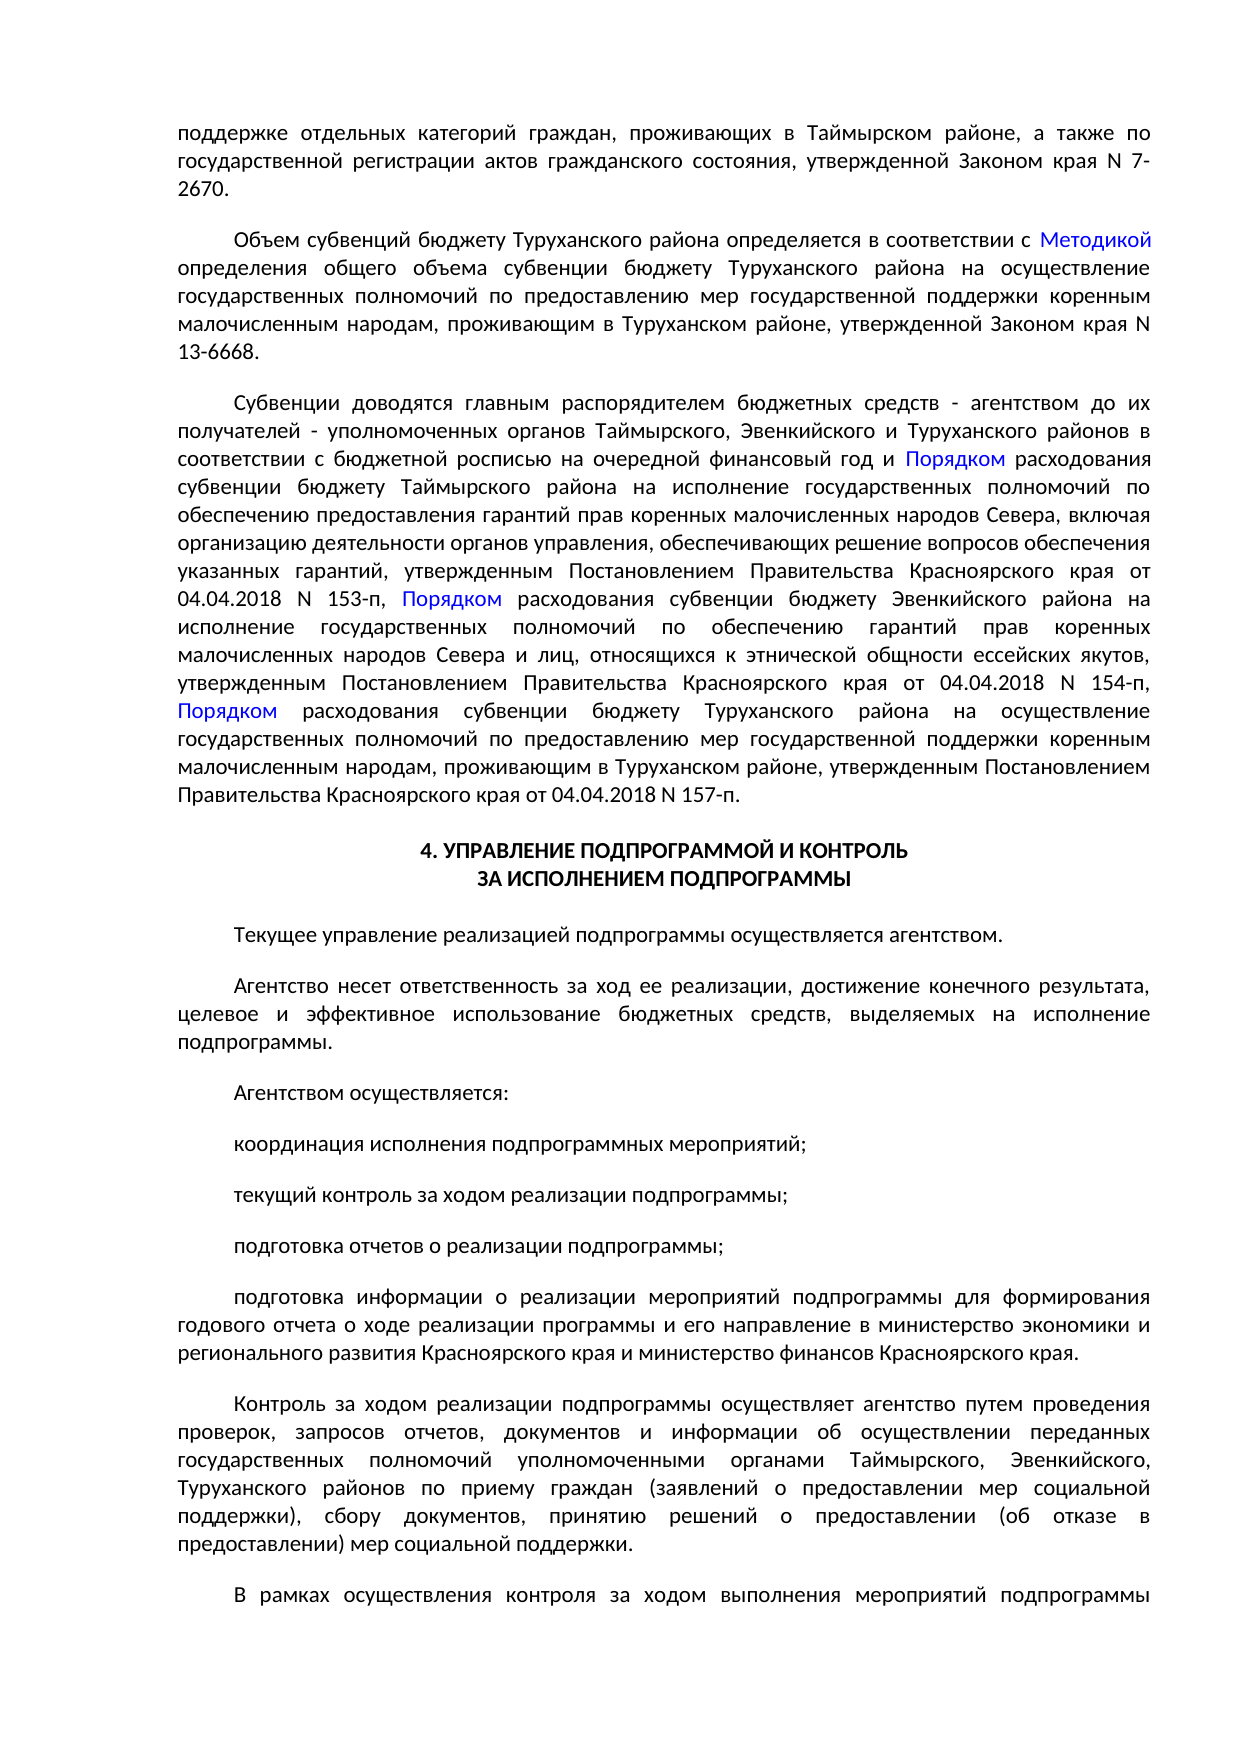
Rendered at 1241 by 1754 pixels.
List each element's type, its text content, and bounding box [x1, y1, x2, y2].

text Агентство несет ответственность за ход ее реализации, достижение конечного результата, целевое и эффективное использование бюджетных средств, выделяемых на исполнение подпрограммы. [177, 971, 1152, 1056]
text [177, 118, 1152, 202]
text подготовка отчетов о реализации подпрограммы; [177, 1231, 1152, 1259]
text текущий контроль за ходом реализации подпрограммы; [177, 1180, 1152, 1208]
text Контроль за ходом реализации подпрограммы осуществляет агентство путем проведения проверок, запросов отчетов, документов и информации об осуществлении переданных государственных полномочий уполномоченными органами Таймырского, Эвенкийского, Туруханского районов по приему граждан (заявлений о предоставлении мер социальной поддержки), сбору документов, принятию решений о предоставлении (об отказе в предоставлении) мер социальной поддержки. [177, 1389, 1152, 1557]
text Субвенции доводятся главным распорядителем бюджетных средств - агентством до их получателей - уполномоченных органов Таймырского, Эвенкийского и Туруханского районов в соответствии с бюджетной росписью на очередной финансовый год и Порядком расходования субвенции бюджету Таймырского района на исполнение государственных полномочий по обеспечению предоставления гарантий прав коренных малочисленных народов Севера, включая организацию деятельности органов управления, обеспечивающих решение вопросов обеспечения указанных гарантий, утвержденным Постановлением Правительства Красноярского края от 04.04.2018 N 153-п, Порядком расходования субвенции бюджету Эвенкийского района на исполнение государственных полномочий по обеспечению гарантий прав коренных малочисленных народов Севера и лиц, относящихся к этнической общности ессейских якутов, утвержденным Постановлением Правительства Красноярского края от 04.04.2018 N 154-п, Порядком расходования субвенции бюджету Туруханского района на осуществление государственных полномочий по предоставлению мер государственной поддержки коренным малочисленным народам, проживающим в Туруханском районе, утвержденным Постановлением Правительства Красноярского края от 04.04.2018 N 157-п. [177, 388, 1152, 808]
text подготовка информации о реализации мероприятий подпрограммы для формирования годового отчета о ходе реализации программы и его направление в министерство экономики и регионального развития Красноярского края и министерство финансов Красноярского края. [177, 1282, 1152, 1366]
title ЗА ИСПОЛНЕНИЕМ ПОДПРОГРАММЫ [177, 864, 1152, 892]
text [177, 1580, 1152, 1608]
title 4. УПРАВЛЕНИЕ ПОДПРОГРАММОЙ И КОНТРОЛЬ [177, 836, 1152, 864]
text Текущее управление реализацией подпрограммы осуществляется агентством. [177, 921, 1152, 948]
text Объем субвенций бюджету Туруханского района определяется в соответствии с Методикой определения общего объема субвенции бюджету Туруханского района на осуществление государственных полномочий по предоставлению мер государственной поддержки коренным малочисленным народам, проживающим в Туруханском районе, утвержденной Законом края N 13-6668. [177, 225, 1152, 365]
text Агентством осуществляется: [177, 1078, 1152, 1106]
text координация исполнения подпрограммных мероприятий; [177, 1129, 1152, 1157]
